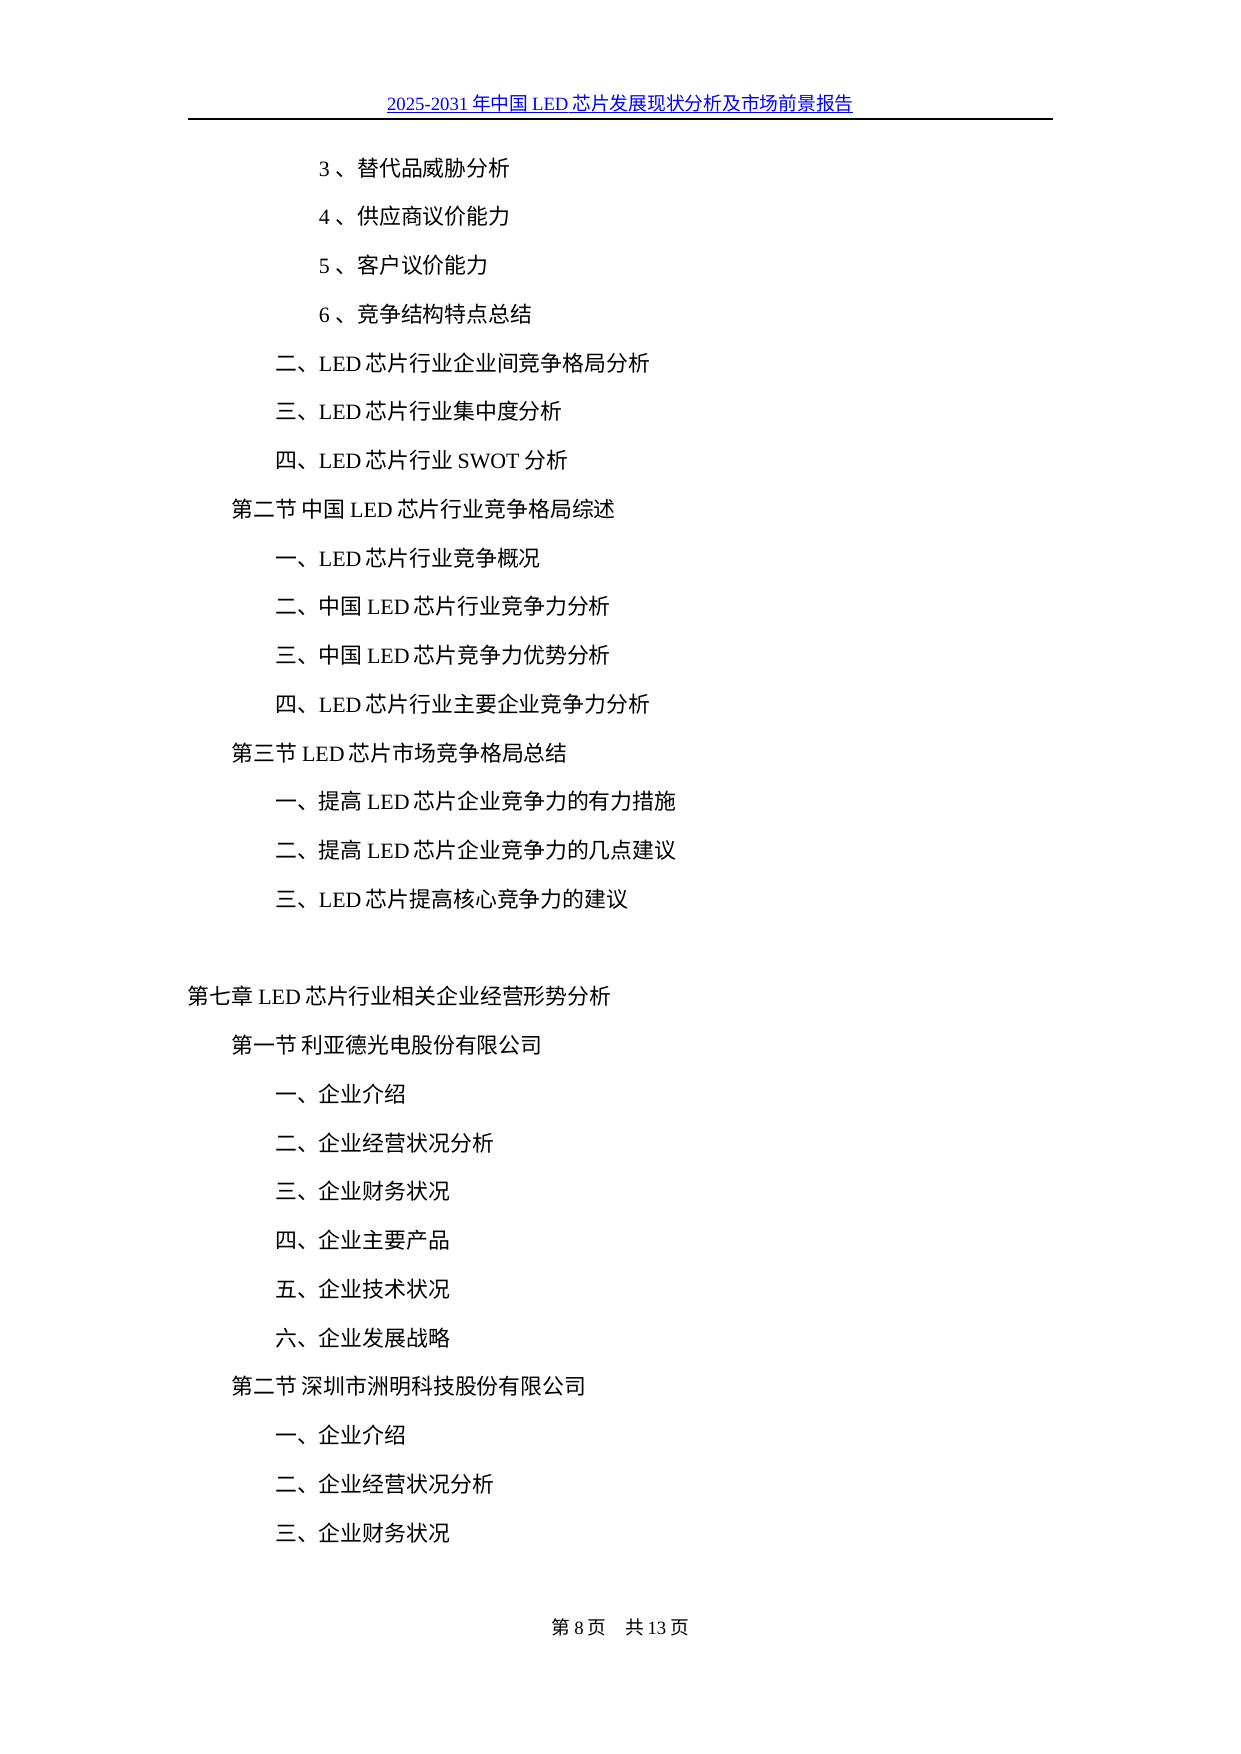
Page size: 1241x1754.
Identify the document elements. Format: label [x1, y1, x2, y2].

text [187, 150, 1053, 1548]
